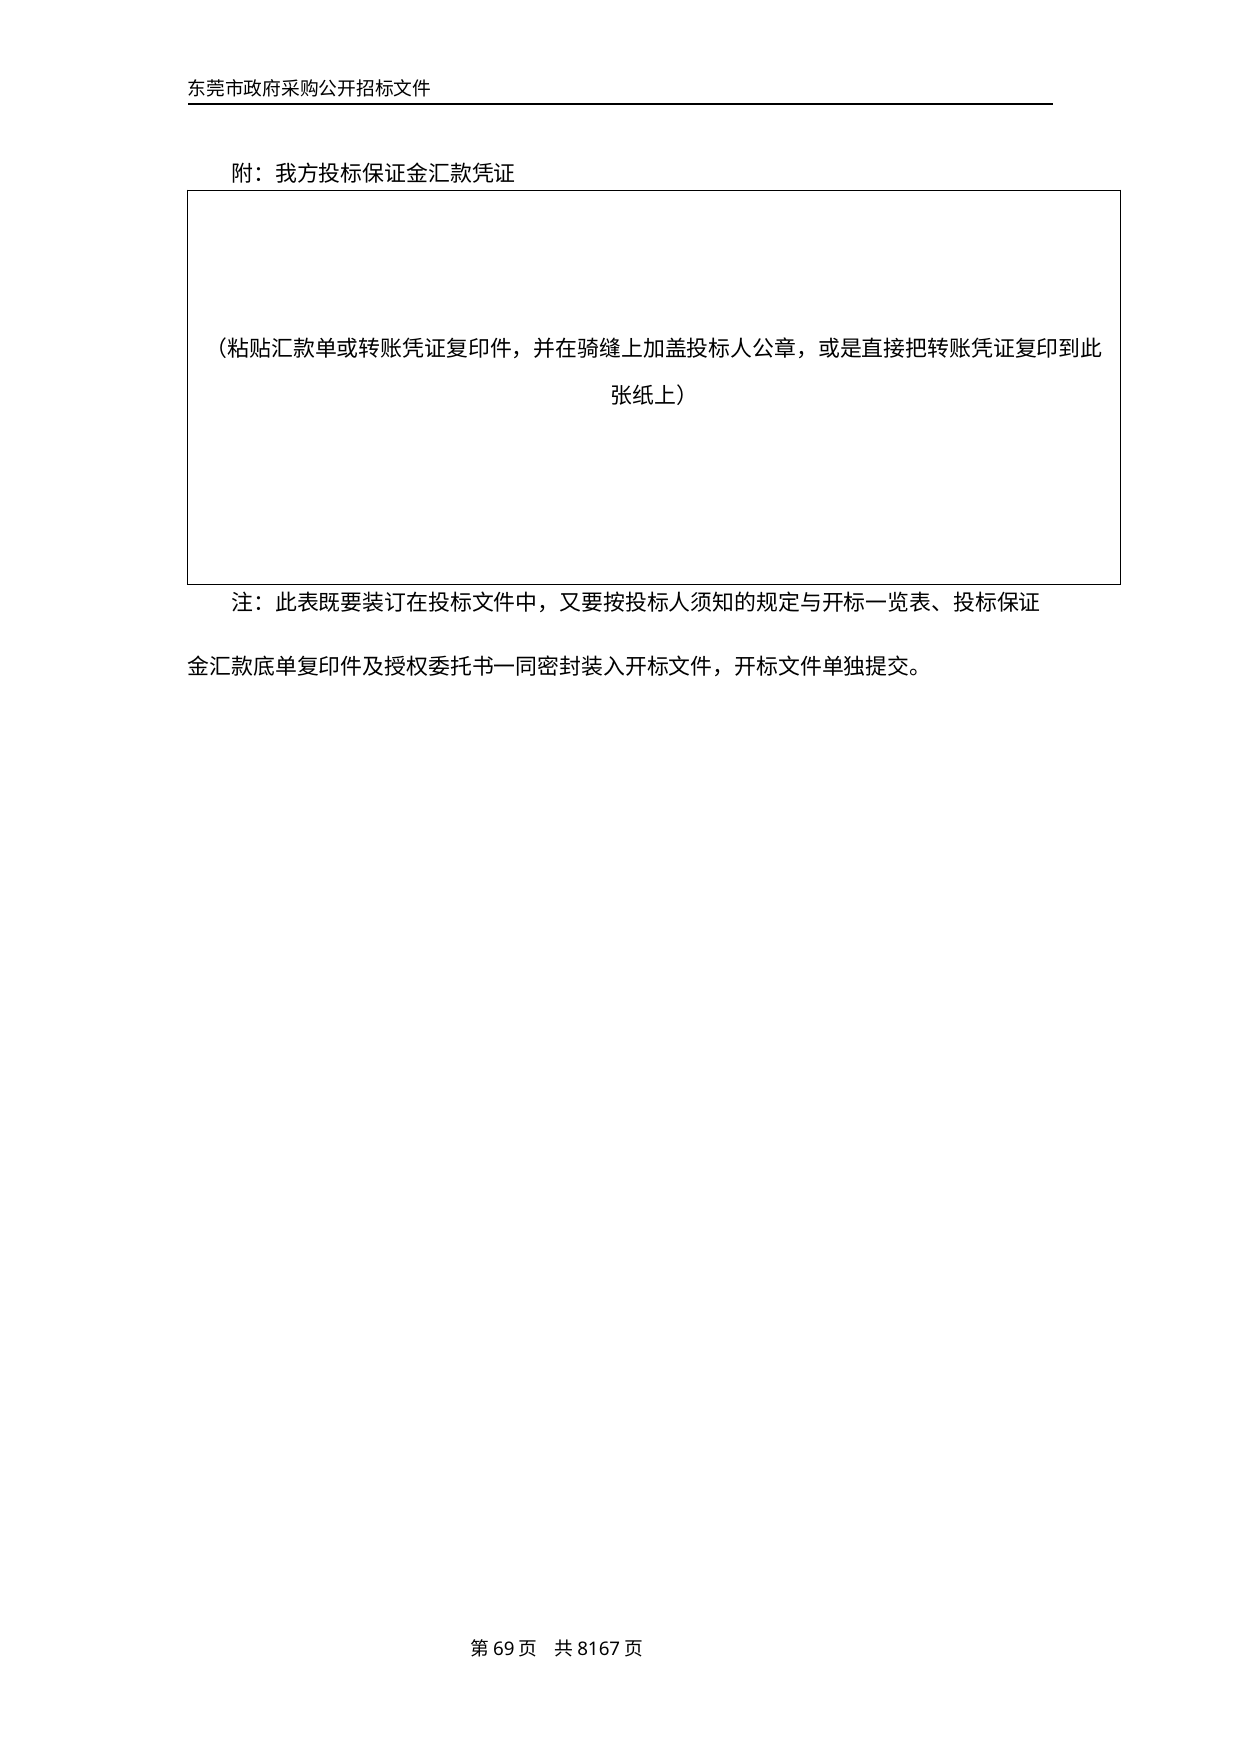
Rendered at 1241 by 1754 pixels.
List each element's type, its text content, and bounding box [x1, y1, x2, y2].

table_header （粘贴汇款单或转账凭证复印件，并在骑缝上加盖投标人公章，或是直接把转账凭证复印到此张纸上） [188, 191, 1120, 584]
text 注：此表既要装订在投标文件中，又要按投标人须知的规定与开标一览表、投标保证金汇款底单复印件及授权委托书一同密封装入开标文件，开标文件单独提交。 [187, 585, 1053, 680]
text 附：我方投标保证金汇款凭证 [187, 150, 1053, 189]
